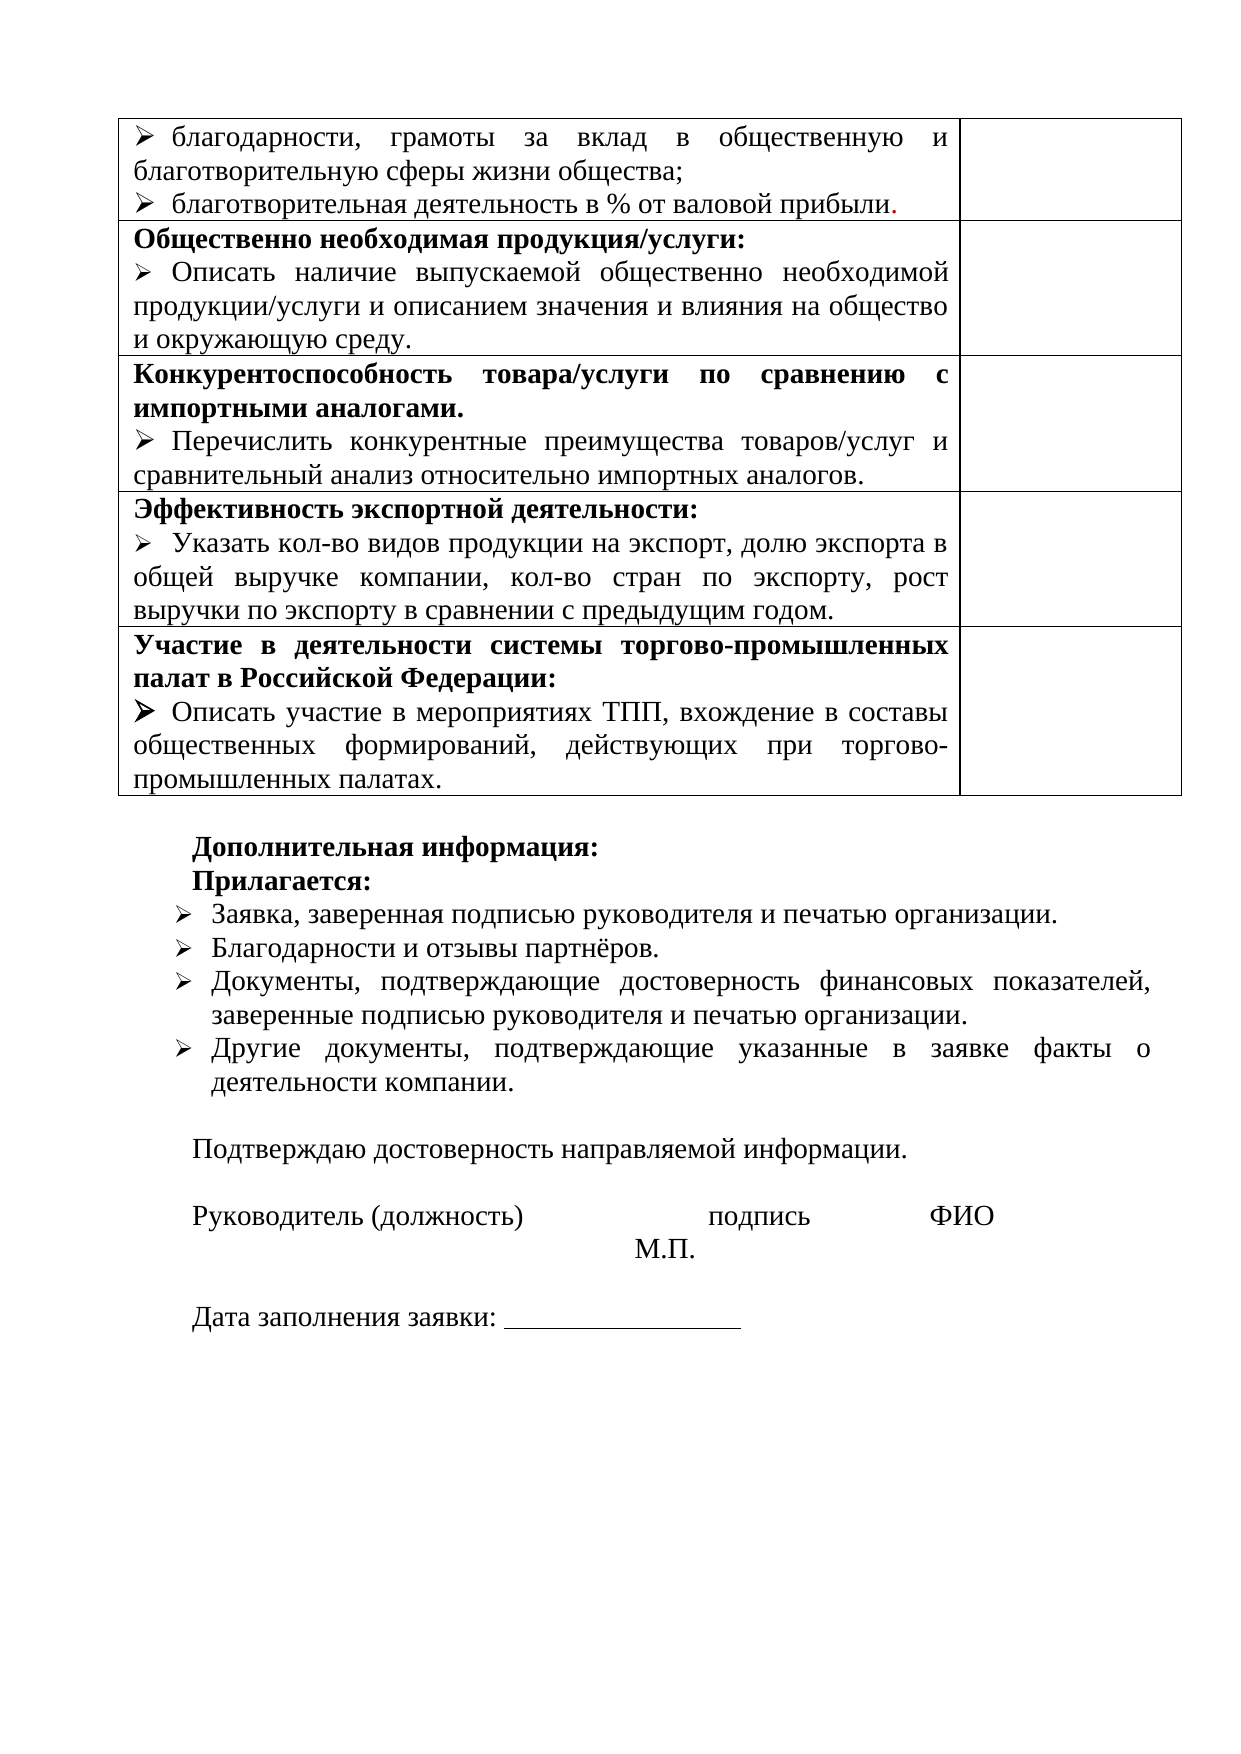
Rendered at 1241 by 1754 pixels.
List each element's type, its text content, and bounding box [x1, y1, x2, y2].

text Дата заполнения заявки: [118, 1299, 1151, 1332]
table_cell [961, 492, 1181, 626]
list Заявка, заверенная подписью руководителя и печатью организации. [174, 896, 1151, 930]
table_cell Конкурентоспособность товара/услуги по сравнению с импортными аналогами. Перечислить конкурентные преимущества товаров/услуг и сравнительный анализ относительно импортных аналогов. [119, 356, 959, 491]
text М.П. [118, 1232, 1151, 1265]
table_cell [961, 627, 1181, 794]
text Подтверждаю достоверность направляемой информации. [118, 1131, 1151, 1164]
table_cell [119, 119, 959, 220]
text Дополнительная информация: [118, 829, 1151, 863]
list Другие документы, подтверждающие указанные в заявке факты о деятельности компании. [174, 1030, 1151, 1097]
table_cell [961, 356, 1181, 491]
table_cell Эффективность экспортной деятельности: Указать кол-во видов продукции на экспорт, долю экспорта в общей выручке компании, кол-во стран по экспорту, рост выручки по экспорту в сравнении с предыдущим годом. [119, 492, 959, 626]
table_cell Участие в деятельности системы торгово-промышленных палат в Российской Федерации: Описать участие в мероприятиях ТПП, вхождение в составы общественных формирований, действующих при торгово-промышленных палатах. [119, 627, 959, 794]
table_cell [961, 119, 1181, 220]
list Благодарности и отзывы партнёров. [174, 930, 1151, 963]
table_cell Общественно необходимая продукция/услуги: Описать наличие выпускаемой общественно необходимой продукции/услуги и описанием значения и влияния на общество и окружающую среду. [119, 221, 959, 355]
text Прилагается: [118, 863, 1151, 896]
list Документы, подтверждающие достоверность финансовых показателей, заверенные подписью руководителя и печатью организации. [174, 963, 1151, 1030]
text Руководитель (должность) подпись ФИО [118, 1198, 1151, 1232]
table_cell [961, 221, 1181, 355]
